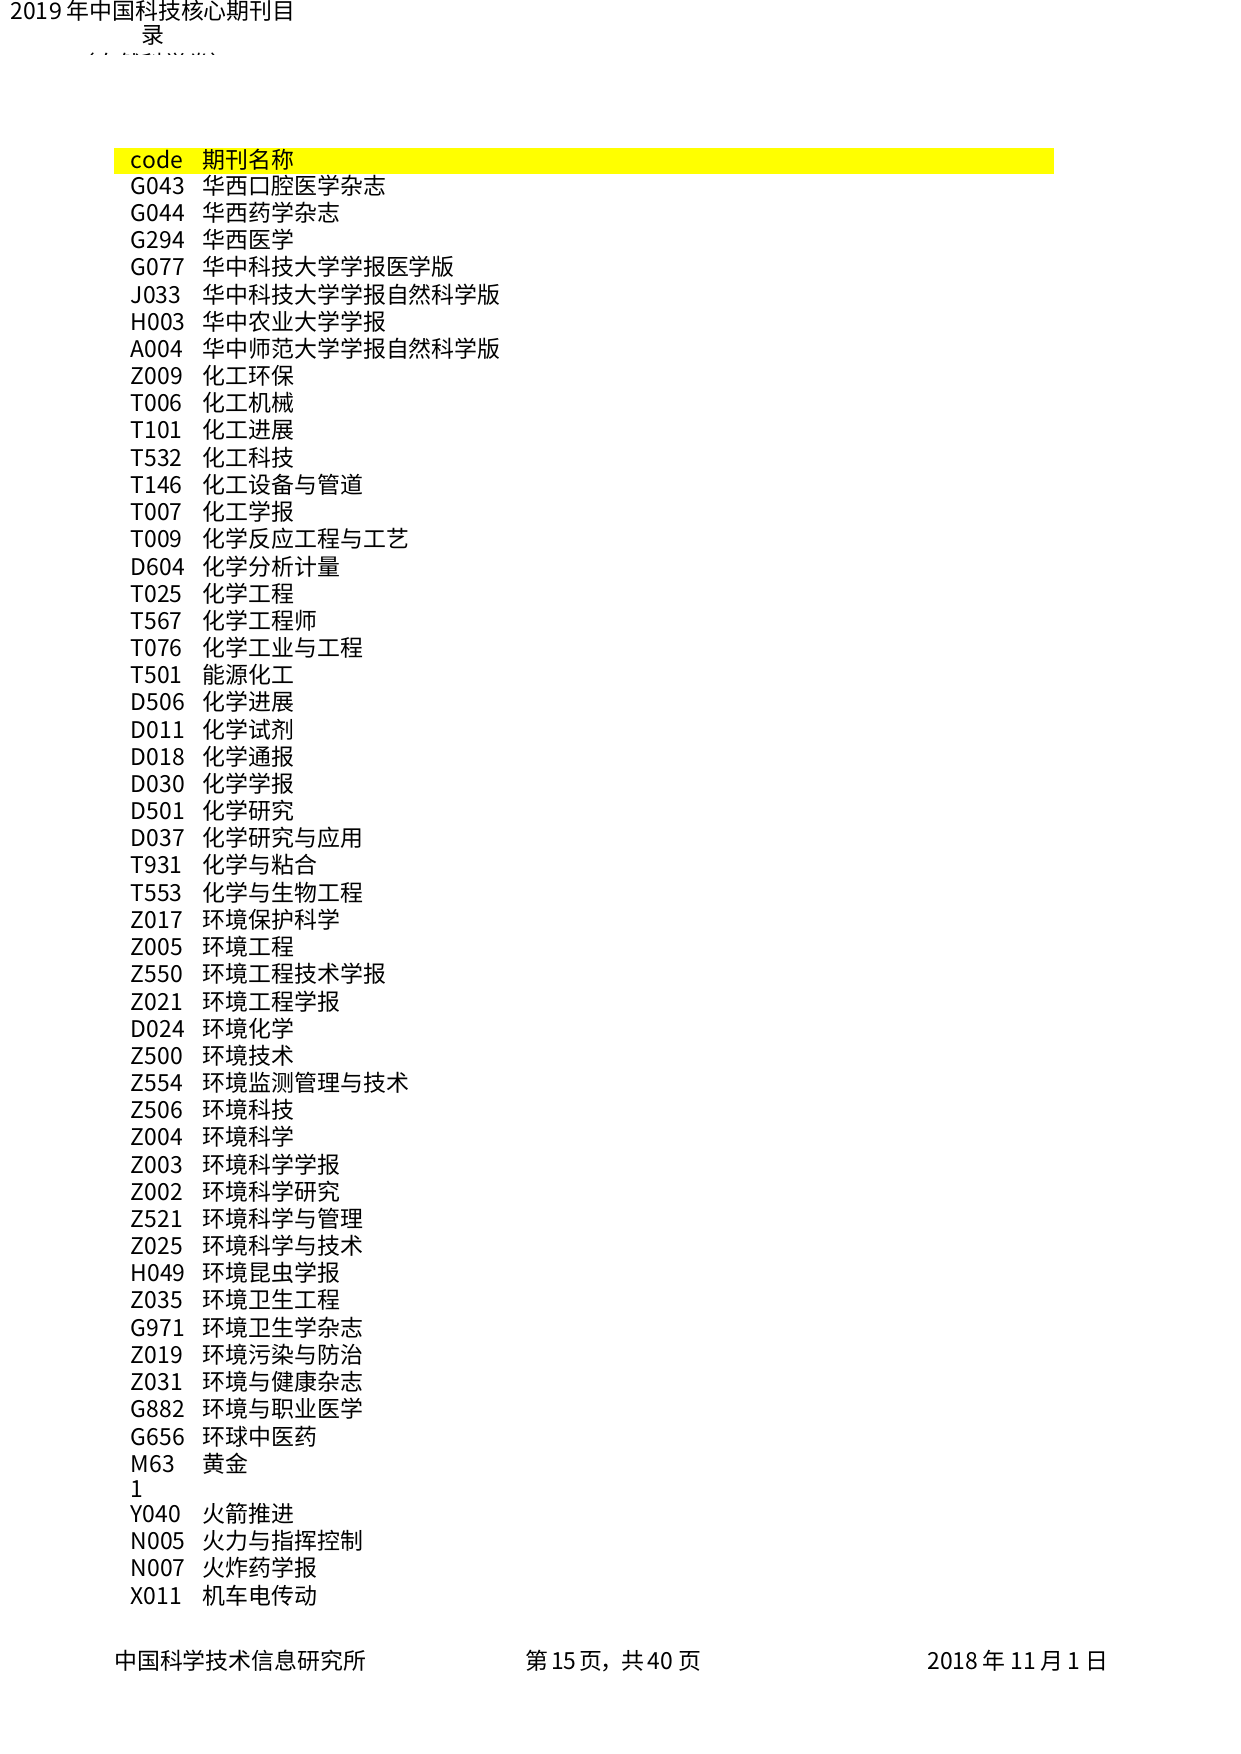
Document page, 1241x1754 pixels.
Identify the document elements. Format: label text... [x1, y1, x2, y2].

table_header 期刊名称 [186, 148, 1054, 174]
table_cell D506 [114, 691, 186, 718]
table_cell 化学研究与应用 [186, 827, 1054, 854]
table_cell 环境昆虫学报 [186, 1262, 1054, 1289]
table_cell 化学学报 [186, 772, 1054, 799]
table_cell 化学反应工程与工艺 [186, 528, 1054, 555]
table_cell 环境科学研究 [186, 1180, 1054, 1207]
table_cell T025 [114, 582, 186, 609]
table_cell Z003 [114, 1153, 186, 1180]
table_cell G294 [114, 229, 186, 256]
table_cell D604 [114, 555, 186, 582]
table_cell 化学试剂 [186, 718, 1054, 745]
table_cell N005 [114, 1530, 186, 1557]
table_cell G044 [114, 201, 186, 228]
table_cell 化工环保 [186, 365, 1054, 392]
table_cell 环境技术 [186, 1044, 1054, 1071]
table_cell Z550 [114, 963, 186, 990]
table_cell 化学分析计量 [186, 555, 1054, 582]
table_cell Z017 [114, 908, 186, 935]
table_cell 环境化学 [186, 1017, 1054, 1044]
table_cell 黄金 [186, 1452, 1054, 1502]
table_cell T567 [114, 609, 186, 636]
table_cell T076 [114, 636, 186, 663]
table_cell 华西口腔医学杂志 [186, 174, 1054, 201]
table_cell 化学与粘合 [186, 854, 1054, 881]
table_cell 环境监测管理与技术 [186, 1071, 1054, 1098]
table_cell T501 [114, 664, 186, 691]
table_cell Z500 [114, 1044, 186, 1071]
table_cell 化学工业与工程 [186, 636, 1054, 663]
table_cell N007 [114, 1557, 186, 1584]
table_cell 环境工程学报 [186, 990, 1054, 1017]
table_cell Z025 [114, 1235, 186, 1262]
table_cell 华中科技大学学报医学版 [186, 256, 1054, 283]
table_cell 环境与职业医学 [186, 1398, 1054, 1425]
table_cell Z009 [114, 365, 186, 392]
table_cell 机车电传动 [186, 1584, 1054, 1611]
table_cell G882 [114, 1398, 186, 1425]
table_cell H049 [114, 1262, 186, 1289]
table_cell Z554 [114, 1071, 186, 1098]
table_cell 环境与健康杂志 [186, 1370, 1054, 1398]
table_cell D018 [114, 745, 186, 772]
table_cell D024 [114, 1017, 186, 1044]
table_cell G077 [114, 256, 186, 283]
table_cell J033 [114, 283, 186, 310]
table_cell M631 [114, 1452, 186, 1502]
table_cell G971 [114, 1316, 186, 1343]
table_cell Z002 [114, 1180, 186, 1207]
table_cell G656 [114, 1425, 186, 1452]
table_cell 化学与生物工程 [186, 881, 1054, 908]
table_cell A004 [114, 337, 186, 364]
table_cell 环境卫生学杂志 [186, 1316, 1054, 1343]
table_cell D030 [114, 772, 186, 799]
table_cell 化学研究 [186, 800, 1054, 827]
table_cell D011 [114, 718, 186, 745]
table_cell 化学工程 [186, 582, 1054, 609]
table_header code [114, 148, 186, 174]
table_cell 环境工程 [186, 935, 1054, 963]
table_cell Z005 [114, 935, 186, 963]
table_cell 化学进展 [186, 691, 1054, 718]
table_cell D037 [114, 827, 186, 854]
table_cell T006 [114, 392, 186, 419]
table_cell 环球中医药 [186, 1425, 1054, 1452]
table_cell 环境卫生工程 [186, 1289, 1054, 1316]
table_cell 华中农业大学学报 [186, 310, 1054, 337]
table_cell 环境污染与防治 [186, 1343, 1054, 1370]
table_cell T553 [114, 881, 186, 908]
table_cell 化工科技 [186, 446, 1054, 473]
table_cell T009 [114, 528, 186, 555]
table_cell 环境科技 [186, 1099, 1054, 1126]
table_cell 华中科技大学学报自然科学版 [186, 283, 1054, 310]
table_cell 环境科学与技术 [186, 1235, 1054, 1262]
table_cell G043 [114, 174, 186, 201]
table_cell 火箭推进 [186, 1503, 1054, 1529]
table_cell 环境工程技术学报 [186, 963, 1054, 990]
table_cell 环境保护科学 [186, 908, 1054, 935]
table_cell Z031 [114, 1370, 186, 1398]
table_cell Z035 [114, 1289, 186, 1316]
table_cell 化工机械 [186, 392, 1054, 419]
table_cell T532 [114, 446, 186, 473]
table_cell D501 [114, 800, 186, 827]
table_cell T101 [114, 419, 186, 446]
table_cell X011 [114, 1584, 186, 1611]
table_cell Z506 [114, 1099, 186, 1126]
table_cell 化工学报 [186, 500, 1054, 528]
table_cell Y040 [114, 1503, 186, 1529]
table_cell 环境科学与管理 [186, 1207, 1054, 1234]
table_cell Z019 [114, 1343, 186, 1370]
table_cell 环境科学学报 [186, 1153, 1054, 1180]
table_cell 华西医学 [186, 229, 1054, 256]
table_cell 火力与指挥控制 [186, 1530, 1054, 1557]
table_cell 华中师范大学学报自然科学版 [186, 337, 1054, 364]
table_cell Z004 [114, 1126, 186, 1153]
table_cell 化学工程师 [186, 609, 1054, 636]
table_cell Z521 [114, 1207, 186, 1234]
table_cell H003 [114, 310, 186, 337]
table_cell T007 [114, 500, 186, 528]
table_cell 化工进展 [186, 419, 1054, 446]
table_cell T931 [114, 854, 186, 881]
table_cell 环境科学 [186, 1126, 1054, 1153]
table_cell T146 [114, 473, 186, 500]
table_cell 能源化工 [186, 664, 1054, 691]
table_cell Z021 [114, 990, 186, 1017]
table_cell 化工设备与管道 [186, 473, 1054, 500]
table_cell 火炸药学报 [186, 1557, 1054, 1584]
table_cell 化学通报 [186, 745, 1054, 772]
table_cell 华西药学杂志 [186, 201, 1054, 228]
